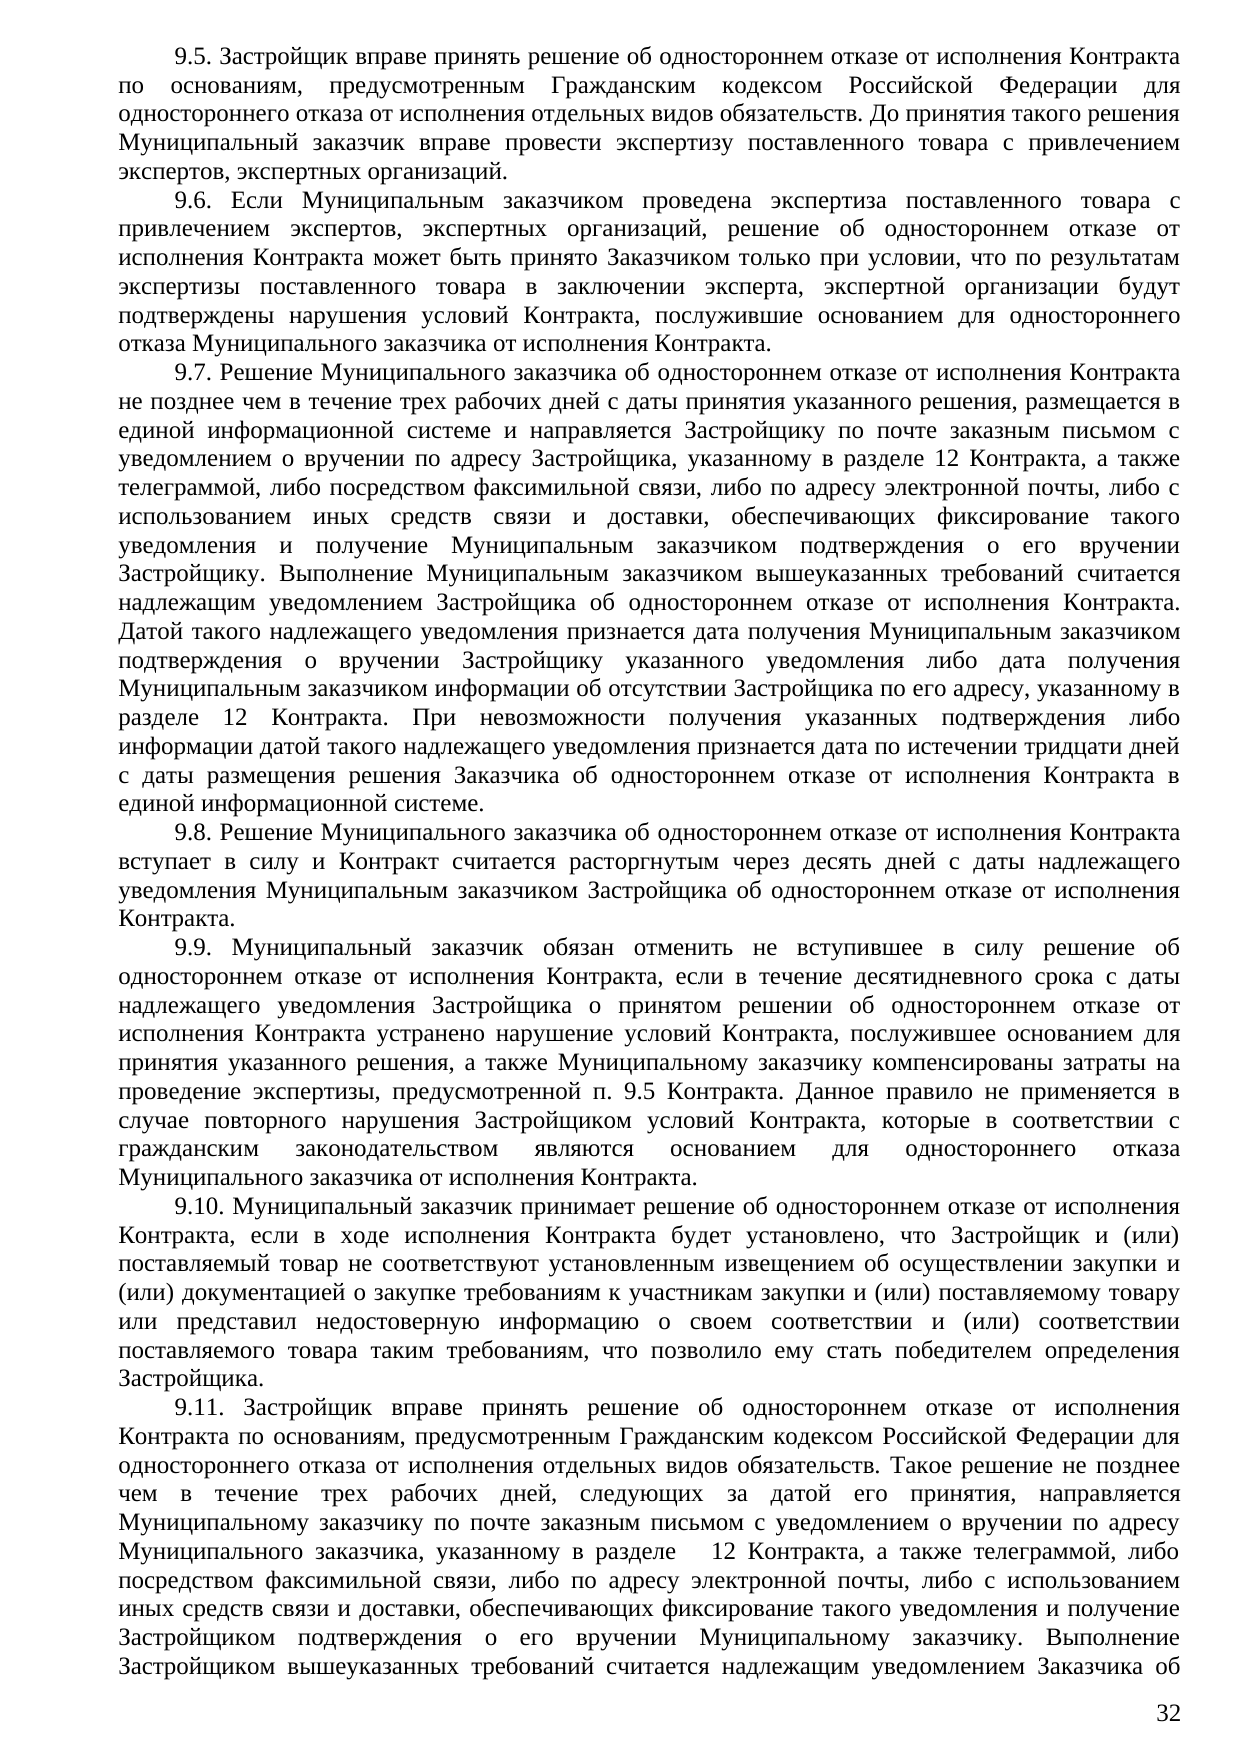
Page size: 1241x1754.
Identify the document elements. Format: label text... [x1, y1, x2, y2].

text 9.10. Муниципальный заказчик принимает решение об одностороннем отказе от исполнения Контракта, если в ходе исполнения Контракта будет установлено, что Застройщик и (или) поставляемый товар не соответствуют установленным извещением об осуществлении закупки и (или) документацией о закупке требованиям к участникам закупки и (или) поставляемому товару или представил недостоверную информацию о своем соответствии и (или) соответствии поставляемого товара таким требованиям, что позволило ему стать победителем определения Застройщика. [118, 1191, 1181, 1392]
text 9.5. Застройщик вправе принять решение об одностороннем отказе от исполнения Контракта по основаниям, предусмотренным Гражданским кодексом Российской Федерации для одностороннего отказа от исполнения отдельных видов обязательств. До принятия такого решения Муниципальный заказчик вправе провести экспертизу поставленного товара с привлечением экспертов, экспертных организаций. [118, 41, 1181, 185]
text 9.7. Решение Муниципального заказчика об одностороннем отказе от исполнения Контракта не позднее чем в течение трех рабочих дней с даты принятия указанного решения, размещается в единой информационной системе и направляется Застройщику по почте заказным письмом с уведомлением о вручении по адресу Застройщика, указанному в разделе 12 Контракта, а также телеграммой, либо посредством факсимильной связи, либо по адресу электронной почты, либо с использованием иных средств связи и доставки, обеспечивающих фиксирование такого уведомления и получение Муниципальным заказчиком подтверждения о его вручении Застройщику. Выполнение Муниципальным заказчиком вышеуказанных требований считается надлежащим уведомлением Застройщика об одностороннем отказе от исполнения Контракта. Датой такого надлежащего уведомления признается дата получения Муниципальным заказчиком подтверждения о вручении Застройщику указанного уведомления либо дата получения Муниципальным заказчиком информации об отсутствии Застройщика по его адресу, указанному в разделе 12 Контракта. При невозможности получения указанных подтверждения либо информации датой такого надлежащего уведомления признается дата по истечении тридцати дней с даты размещения решения Заказчика об одностороннем отказе от исполнения Контракта в единой информационной системе. [118, 357, 1181, 817]
text 9.9. Муниципальный заказчик обязан отменить не вступившее в силу решение об одностороннем отказе от исполнения Контракта, если в течение десятидневного срока с даты надлежащего уведомления Застройщика о принятом решении об одностороннем отказе от исполнения Контракта устранено нарушение условий Контракта, послужившее основанием для принятия указанного решения, а также Муниципальному заказчику компенсированы затраты на проведение экспертизы, предусмотренной п. 9.5 Контракта. Данное правило не применяется в случае повторного нарушения Застройщиком условий Контракта, которые в соответствии с гражданским законодательством являются основанием для одностороннего отказа Муниципального заказчика от исполнения Контракта. [118, 932, 1181, 1191]
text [118, 1392, 1181, 1680]
text 9.6. Если Муниципальным заказчиком проведена экспертиза поставленного товара с привлечением экспертов, экспертных организаций, решение об одностороннем отказе от исполнения Контракта может быть принято Заказчиком только при условии, что по результатам экспертизы поставленного товара в заключении эксперта, экспертной организации будут подтверждены нарушения условий Контракта, послужившие основанием для одностороннего отказа Муниципального заказчика от исполнения Контракта. [118, 185, 1181, 357]
text 9.8. Решение Муниципального заказчика об одностороннем отказе от исполнения Контракта вступает в силу и Контракт считается расторгнутым через десять дней с даты надлежащего уведомления Муниципальным заказчиком Застройщика об одностороннем отказе от исполнения Контракта. [118, 817, 1181, 932]
